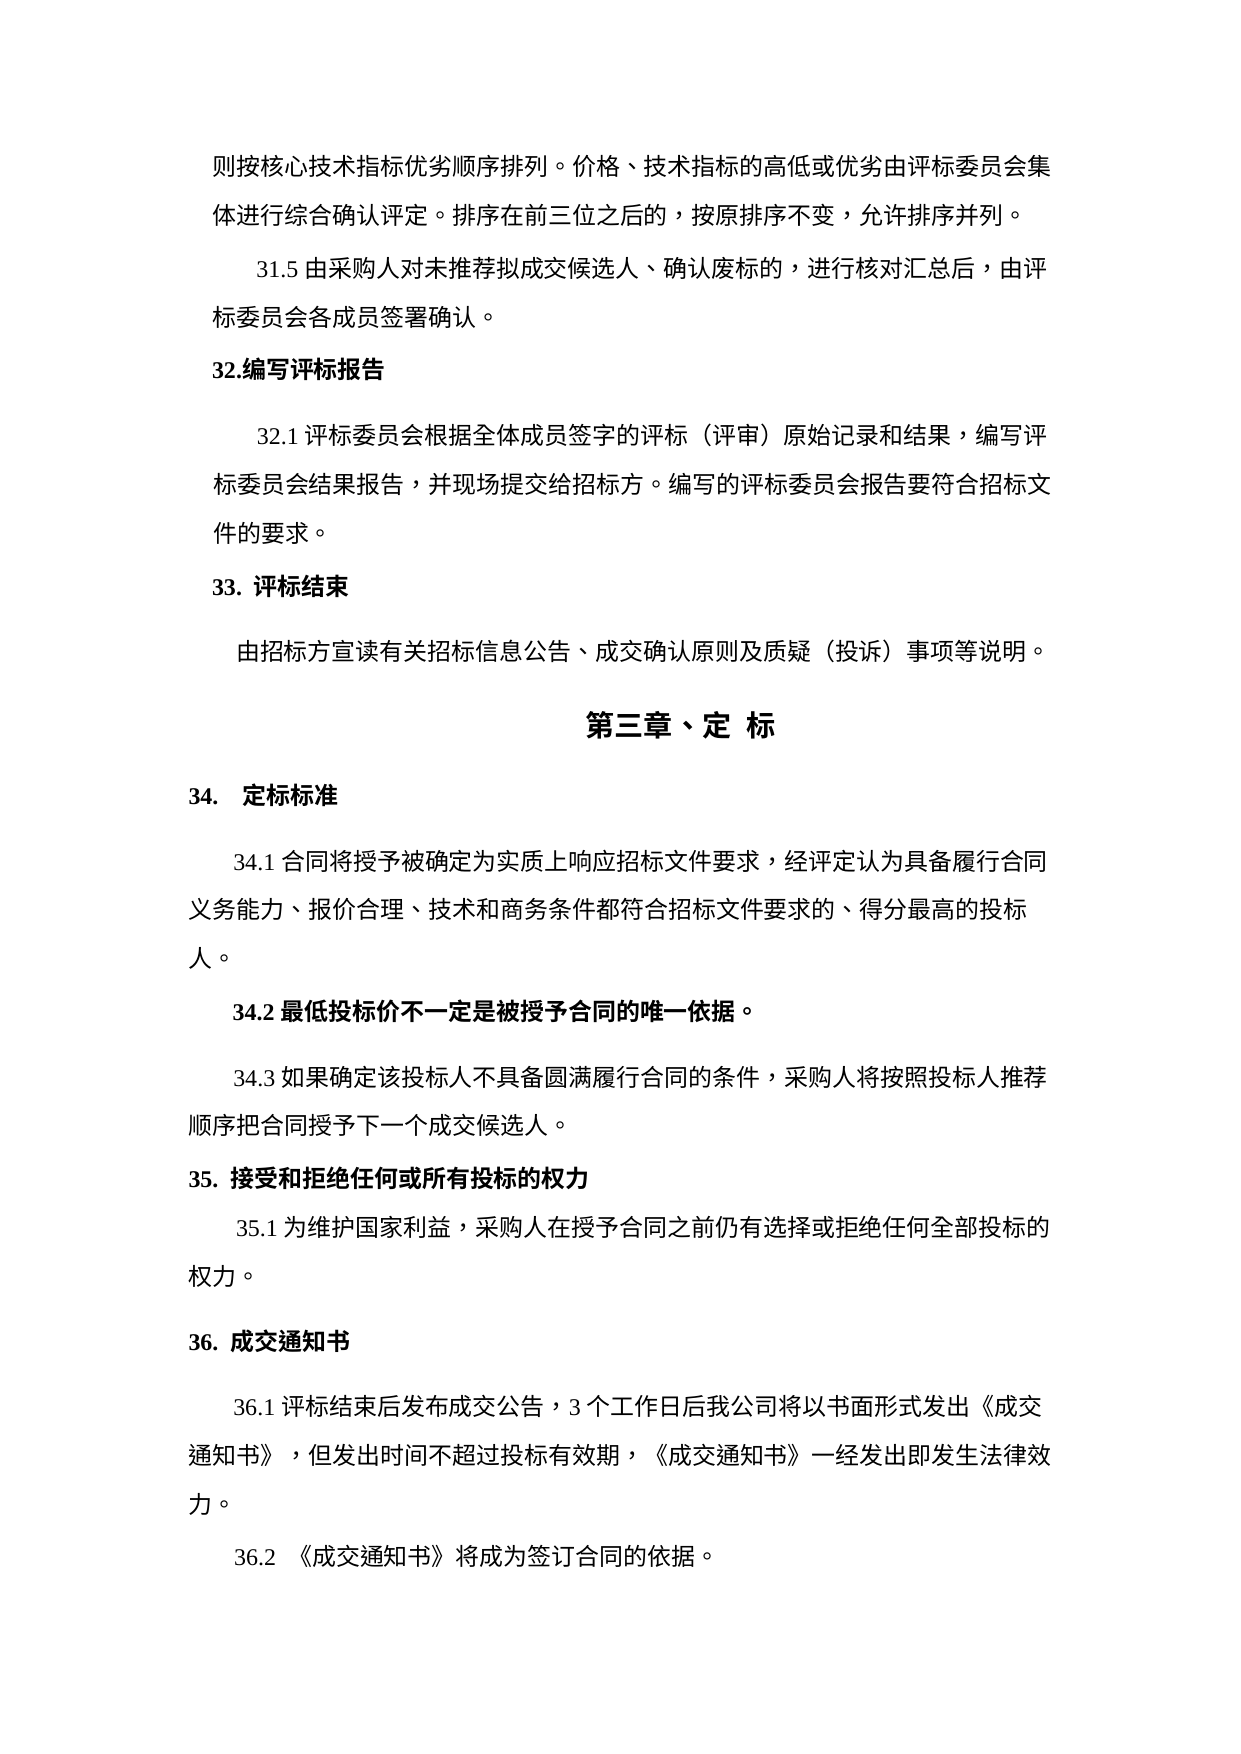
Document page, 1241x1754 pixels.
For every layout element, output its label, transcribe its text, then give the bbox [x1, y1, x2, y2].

text 36.2 《成交通知书》将成为签订合同的依据。 [234, 1540, 1052, 1573]
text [212, 150, 1052, 231]
text 34.3 如果确定该投标人不具备圆满履行合同的条件，采购人将按照投标人推荐顺序把合同授予下一个成交候选人。 [189, 1060, 1052, 1142]
text 第三章、定 标 [585, 705, 1052, 744]
text 35. 接受和拒绝任何或所有投标的权力 [188, 1162, 1052, 1194]
text 34.2 最低投标价不一定是被授予合同的唯一依据。 [232, 995, 1052, 1027]
text 32.编写评标报告 [212, 353, 1052, 386]
text 34. 定标标准 [188, 779, 1052, 812]
text 35.1 为维护国家利益，采购人在授予合同之前仍有选择或拒绝任何全部投标的权力。 [188, 1211, 1052, 1292]
text 32.1 评标委员会根据全体成员签字的评标（评审）原始记录和结果，编写评标委员会结果报告，并现场提交给招标方。编写的评标委员会报告要符合招标文件的要求。 [213, 419, 1052, 549]
text 36.1 评标结束后发布成交公告，3 个工作日后我公司将以书面形式发出《成交通知书》，但发出时间不超过投标有效期，《成交通知书》一经发出即发生法律效力。 [189, 1390, 1052, 1520]
text 34.1 合同将授予被确定为实质上响应招标文件要求，经评定认为具备履行合同义务能力、报价合理、技术和商务条件都符合招标文件要求的、得分最高的投标人。 [189, 844, 1052, 974]
text 36. 成交通知书 [188, 1325, 1052, 1357]
text 31.5 由采购人对未推荐拟成交候选人、确认废标的，进行核对汇总后，由评标委员会各成员签署确认。 [213, 252, 1052, 333]
text 33. 评标结束 [212, 569, 1052, 602]
text 由招标方宣读有关招标信息公告、成交确认原则及质疑（投诉）事项等说明。 [188, 635, 1052, 667]
